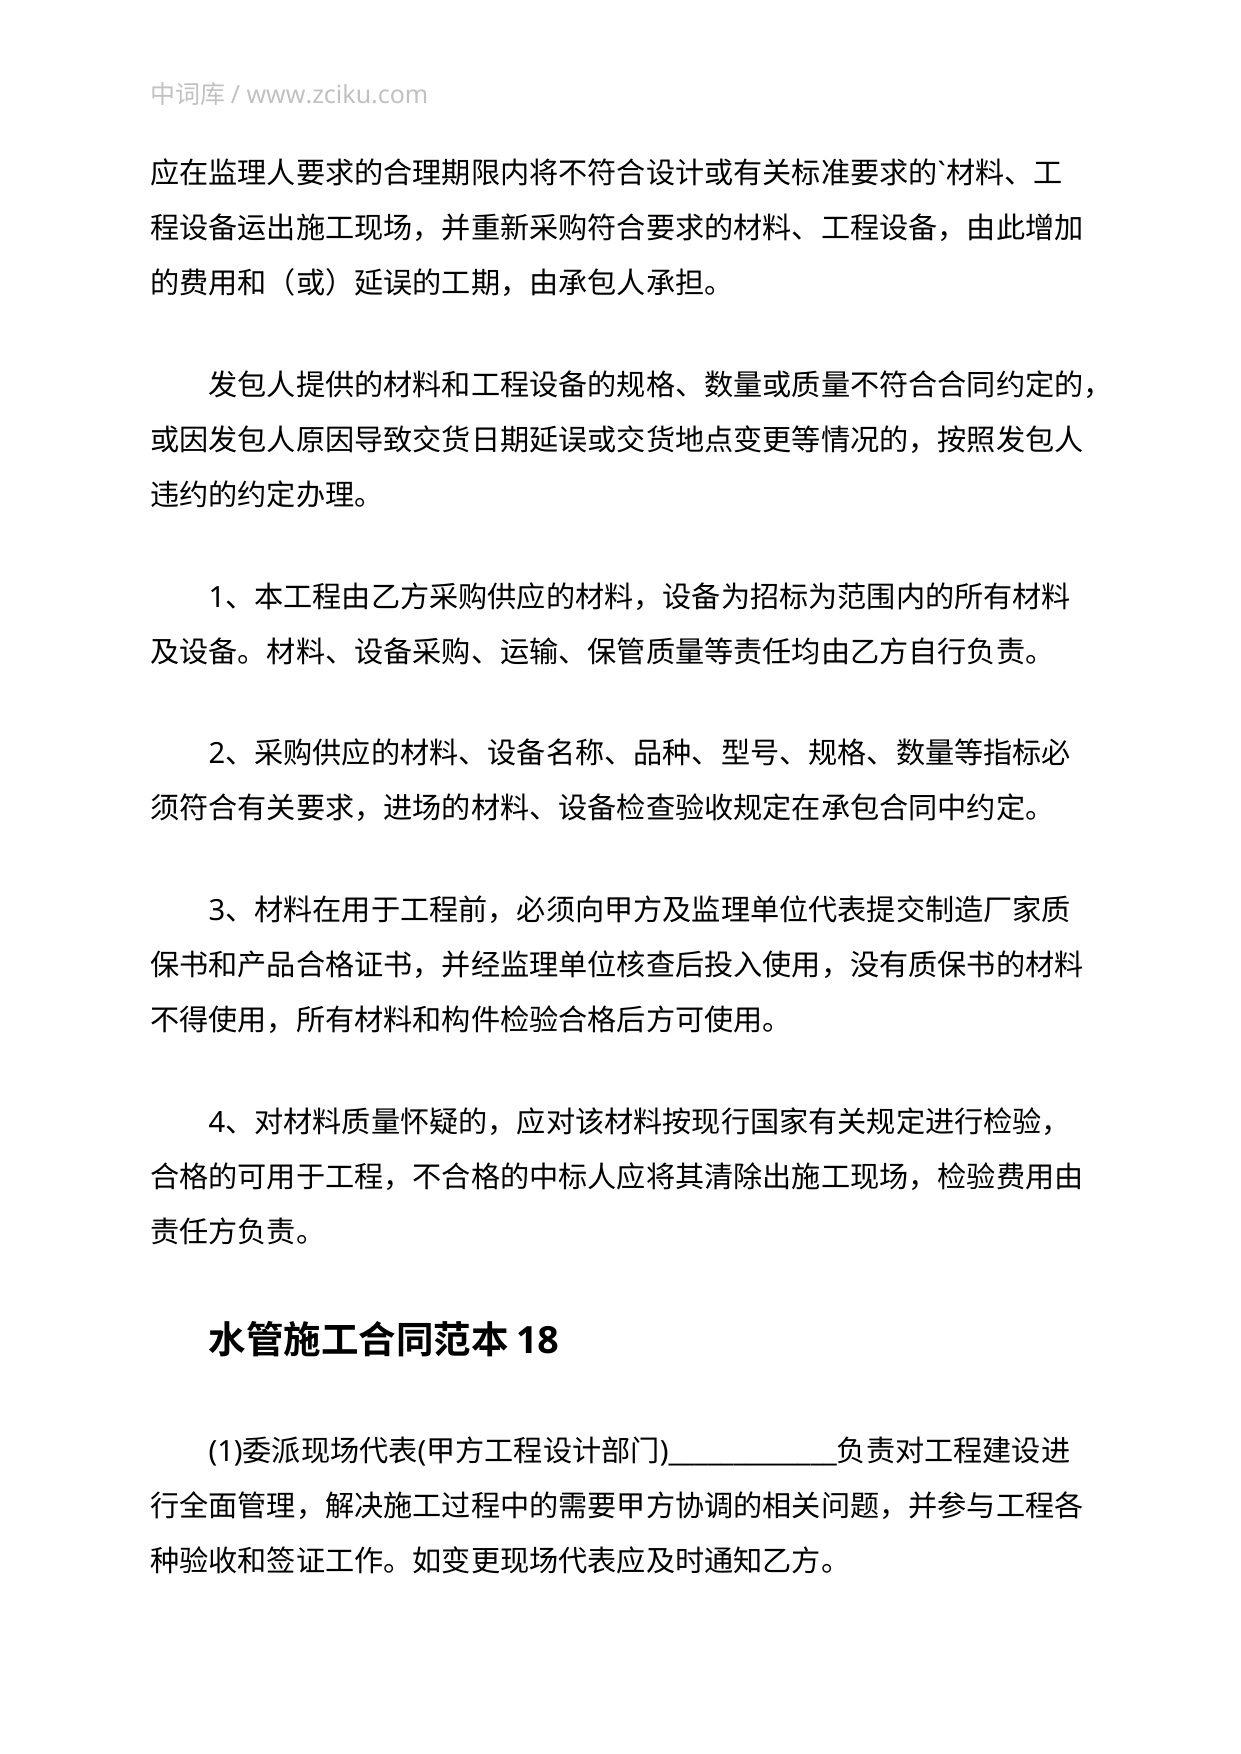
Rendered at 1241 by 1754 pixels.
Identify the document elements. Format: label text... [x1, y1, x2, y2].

text 2、采购供应的材料、设备名称、品种、型号、规格、数量等指标必须符合有关要求，进场的材料、设备检查验收规定在承包合同中约定。 [150, 730, 1090, 827]
text 1、本工程由乙方采购供应的材料，设备为招标为范围内的所有材料及设备。材料、设备采购、运输、保管质量等责任均由乙方自行负责。 [150, 573, 1090, 671]
text 发包人提供的材料和工程设备的规格、数量或质量不符合合同约定的，或因发包人原因导致交货日期延误或交货地点变更等情况的，按照发包人违约的约定办理。 [150, 362, 1090, 514]
text 4、对材料质量怀疑的，应对该材料按现行国家有关规定进行检验，合格的可用于工程，不合格的中标人应将其清除出施工现场，检验费用由责任方负责。 [150, 1098, 1090, 1251]
text 3、材料在用于工程前，必须向甲方及监理单位代表提交制造厂家质保书和产品合格证书，并经监理单位核查后投入使用，没有质保书的材料不得使用，所有材料和构件检验合格后方可使用。 [150, 887, 1090, 1039]
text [150, 150, 1090, 302]
text (1)委派现场代表(甲方工程设计部门)_____________负责对工程建设进行全面管理，解决施工过程中的需要甲方协调的相关问题，并参与工程各种验收和签证工作。如变更现场代表应及时通知乙方。 [150, 1428, 1090, 1580]
text 水管施工合同范本18 [150, 1310, 1090, 1364]
